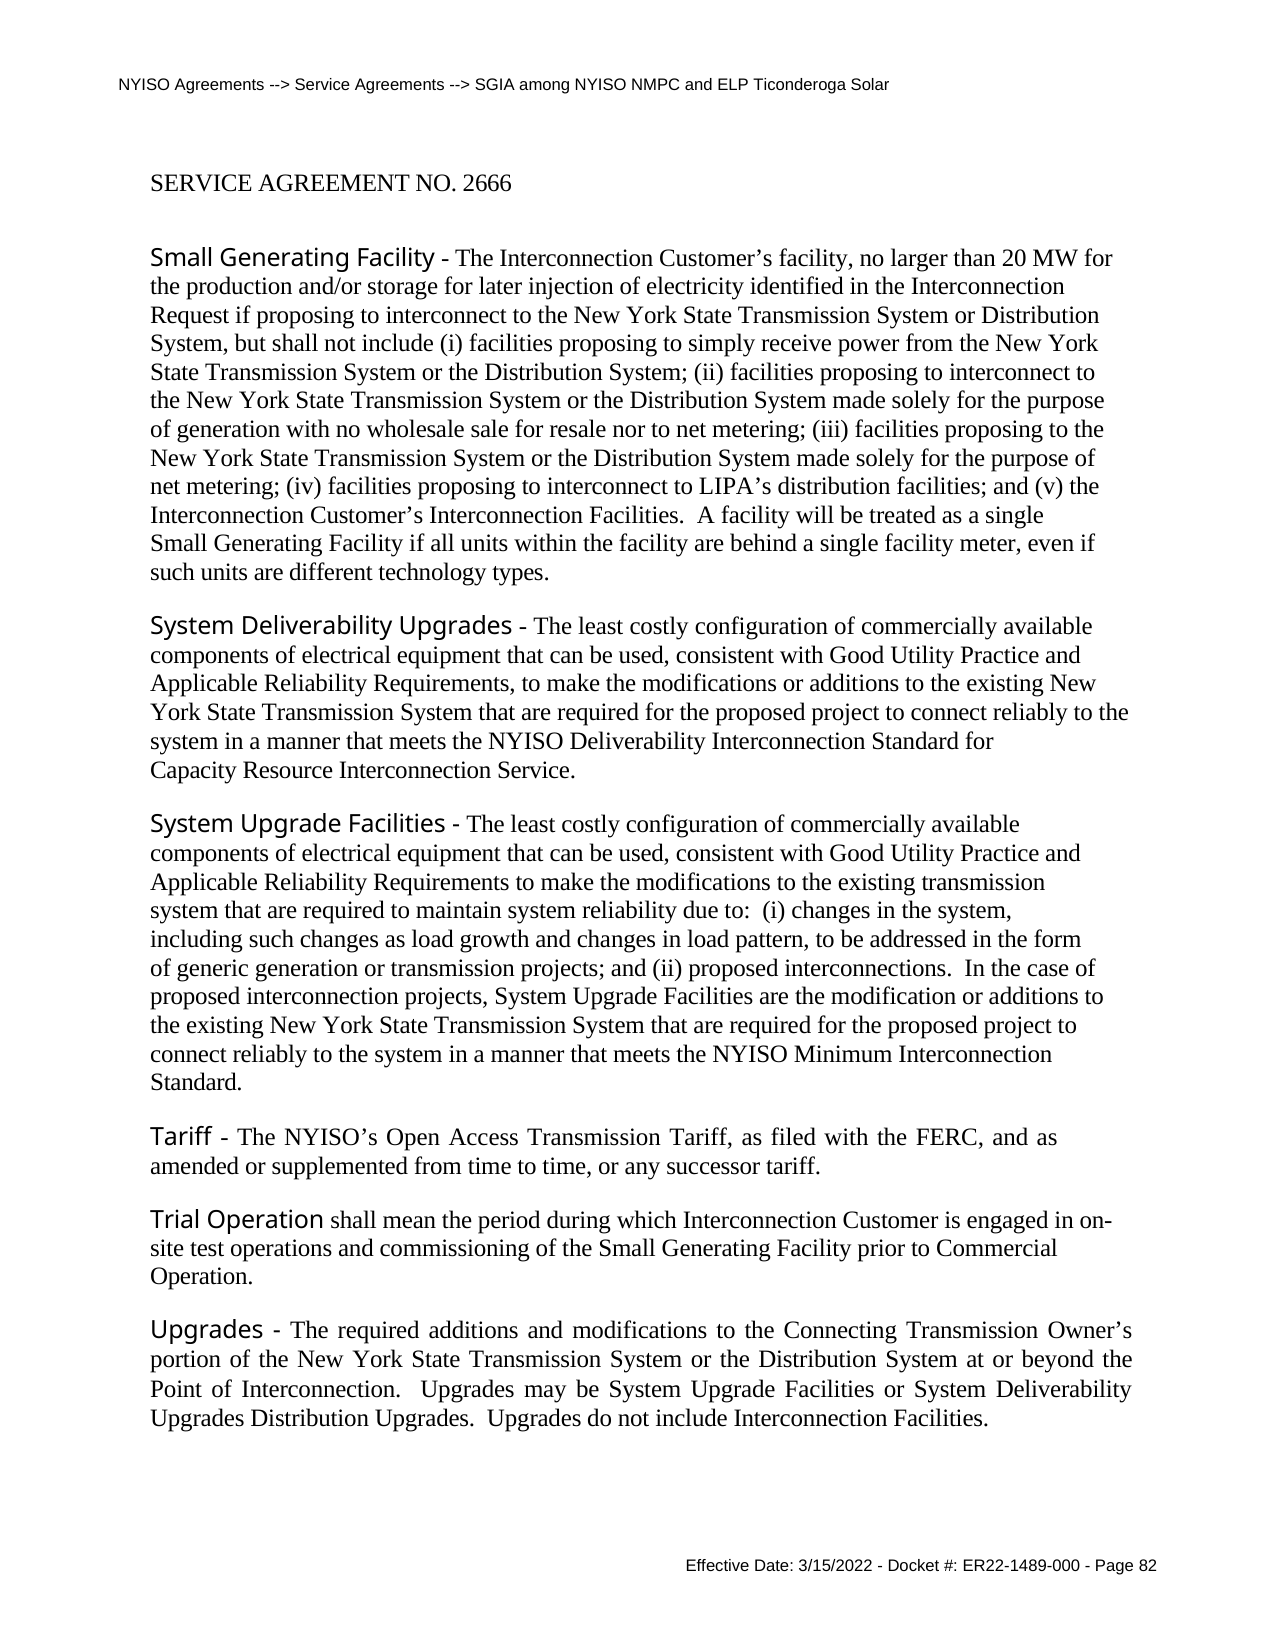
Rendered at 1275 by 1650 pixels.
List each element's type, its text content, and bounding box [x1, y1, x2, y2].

text System Deliverability Upgrades - The least costly configuration of commercially available components of electrical equipment that can be used, consistent with Good Utility Practice and Applicable Reliability Requirements, to make the modifications or additions to the existing New York State Transmission System that are required for the proposed project to connect reliably to the system in a manner that meets the NYISO Deliverability Interconnection Standard for Capacity Resource Interconnection Service. [150, 611, 1136, 784]
text SERVICE AGREEMENT NO. 2666 [150, 168, 1275, 197]
text components of electrical equipment that can be used, consistent with Good Utility Practice and Applicable Reliability Requirements to make the modifications to the existing transmission system that are required to maintain system reliability due to: (i) changes in the system, including such changes as load growth and changes in load pattern, to be addressed in the form of generic generation or transmission projects; and (ii) proposed interconnections. In the case of proposed interconnection projects, System Upgrade Facilities are the modification or additions to the existing New York State Transmission System that are required for the proposed project to connect reliably to the system in a manner that meets the NYISO Minimum Interconnection Standard. [150, 839, 1144, 1096]
text System Upgrade Facilities - The least costly configuration of commercially available [150, 809, 1275, 838]
text Small Generating Facility - The Interconnection Customer’s facility, no larger than 20 MW for the production and/or storage for later injection of electricity identified in the Interconnection Request if proposing to interconnect to the New York State Transmission System or Distribution System, but shall not include (i) facilities proposing to simply receive power from the New York State Transmission System or the Distribution System; (ii) facilities proposing to interconnect to the New York State Transmission System or the Distribution System made solely for the purpose of generation with no wholesale sale for resale nor to net metering; (iii) facilities proposing to the New York State Transmission System or the Distribution System made solely for the purpose of net metering; (iv) facilities proposing to interconnect to LIPA’s distribution facilities; and (v) the Interconnection Customer’s Interconnection Facilities. A facility will be treated as a single Small Generating Facility if all units within the facility are behind a single facility meter, even if such units are different technology types. [150, 243, 1145, 586]
text Upgrades - The required additions and modifications to the Connecting Transmission Owner’s portion of the New York State Transmission System or the Distribution System at or beyond the Point of Interconnection. Upgrades may be System Upgrade Facilities or System Deliverability Upgrades Distribution Upgrades. Upgrades do not include Interconnection Facilities. [150, 1315, 1133, 1432]
text Tariff - The NYISO’s Open Access Transmission Tariff, as filed with the FERC, and as amended or supplemented from time to time, or any successor tariff. [150, 1122, 1059, 1180]
text Trial Operation shall mean the period during which Interconnection Customer is engaged in on- site test operations and commissioning of the Small Generating Facility prior to Commercial Operation. [150, 1206, 1144, 1290]
